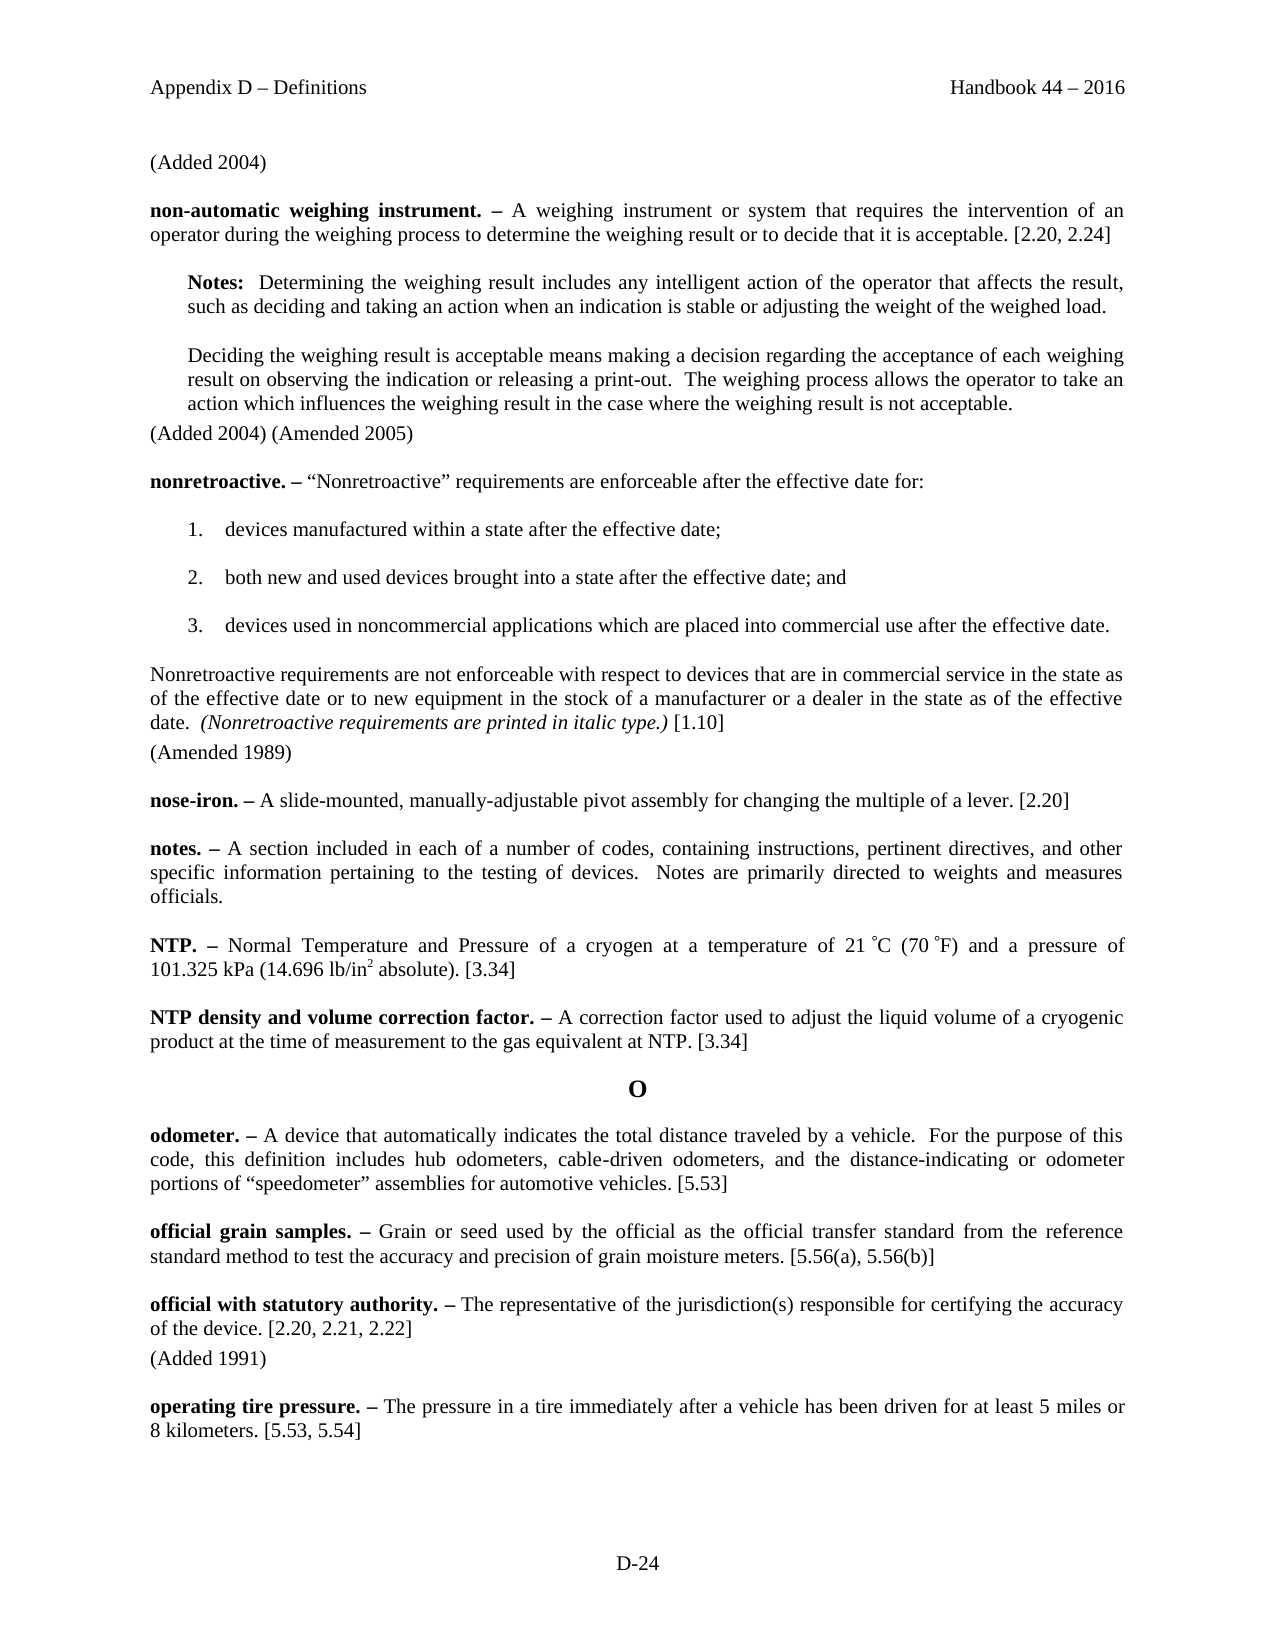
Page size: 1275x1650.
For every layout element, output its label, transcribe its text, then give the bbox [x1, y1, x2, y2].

text NTP density and volume correction factor. – A correction factor used to adjust the liquid volume of a cryogenic product at the time of measurement to the gas equivalent at NTP. [3.34] [150, 1005, 1125, 1053]
text nose-iron. – A slide-mounted, manually-adjustable pivot assembly for changing the multiple of a lever. [2.20] [150, 788, 1125, 812]
text notes. – A section included in each of a number of codes, containing instructions, pertinent directives, and other specific information pertaining to the testing of devices. Notes are primarily directed to weights and measures officials. [150, 836, 1125, 908]
text nonretroactive. – “Nonretroactive” requirements are enforceable after the effective date for: [150, 469, 1125, 493]
text (Amended 1989) [150, 740, 1125, 764]
text 2. both new and used devices brought into a state after the effective date; and [187, 565, 1125, 589]
text non-automatic weighing instrument. – A weighing instrument or system that requires the intervention of an operator during the weighing process to determine the weighing result or to decide that it is acceptable. [2.20, 2.24] [150, 198, 1125, 246]
text NTP. – Normal Temperature and Pressure of a cryogen at a temperature of 21 C (70 F) and a pressure of 101.325 kPa (14.696 lb/in2 absolute). [3.34] [150, 932, 1125, 981]
text (Added 2004) [150, 150, 1125, 174]
text official grain samples. – Grain or seed used by the official as the official transfer standard from the reference standard method to test the accuracy and precision of grain moisture meters. [5.56(a), 5.56(b)] [150, 1219, 1125, 1268]
text Nonretroactive requirements are not enforceable with respect to devices that are in commercial service in the state as of the effective date or to new equipment in the stock of a manufacturer or a dealer in the state as of the effective date. (Nonretroactive requirements are printed in italic type.) [1.10] [150, 662, 1125, 734]
text (Added 1991) [150, 1346, 1125, 1370]
text 1. devices manufactured within a state after the effective date; [187, 517, 1125, 541]
text official with statutory authority. – The representative of the jurisdiction(s) responsible for certifying the accuracy of the device. [2.20, 2.21, 2.22] [150, 1292, 1125, 1340]
text operating tire pressure. – The pressure in a tire immediately after a vehicle has been driven for at least 5 miles or 8 kilometers. [5.53, 5.54] [150, 1394, 1125, 1442]
text (Added 2004) (Amended 2005) [150, 421, 1125, 445]
text odometer. – A device that automatically indicates the total distance traveled by a vehicle. For the purpose of this code, this definition includes hub odometers, cable-driven odometers, and the distance-indicating or odometer portions of “speedometer” assemblies for automotive vehicles. [5.53] [150, 1123, 1125, 1195]
text 3. devices used in noncommercial applications which are placed into commercial use after the effective date. [187, 613, 1125, 637]
subtitle O [150, 1074, 1125, 1102]
